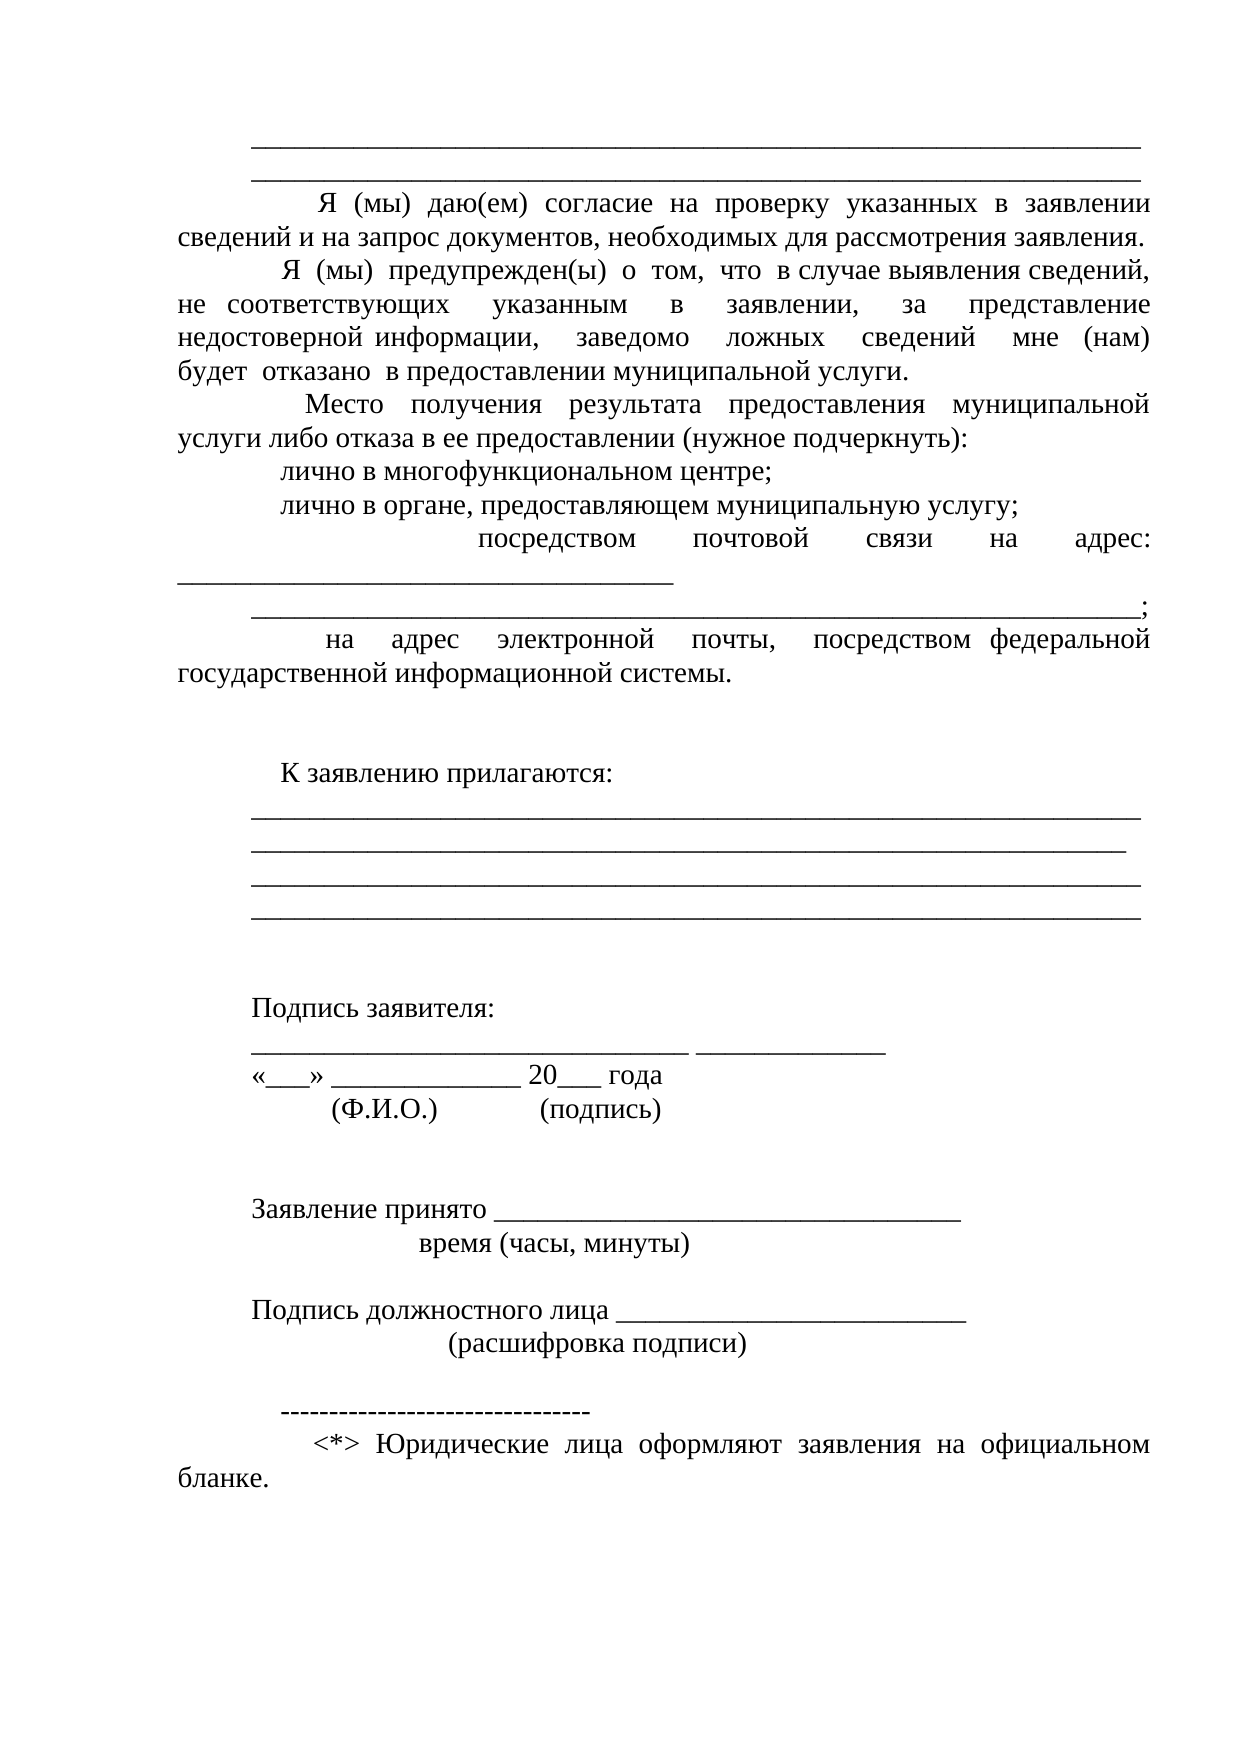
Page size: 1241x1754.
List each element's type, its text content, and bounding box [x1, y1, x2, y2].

text «___» _____________ 20___ года [177, 1057, 1152, 1091]
text (Ф.И.О.) (подпись) [177, 1091, 1152, 1124]
text К заявлению прилагаются: [177, 755, 1152, 789]
text лично в многофункциональном центре; [177, 453, 1152, 487]
text ______________________________ _____________ [177, 1024, 1152, 1057]
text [177, 118, 1152, 152]
text (расшифровка подписи) [177, 1326, 1152, 1359]
text время (часы, минуты) [177, 1225, 1152, 1258]
text Подпись должностного лица ________________________ [177, 1292, 1152, 1326]
text на адрес электронной почты, посредством федеральной государственной информационной системы. [177, 621, 1152, 688]
text Подпись заявителя: [177, 990, 1152, 1024]
text _____________________________________________________________ [177, 856, 1152, 889]
text _____________________________________________________________; [177, 588, 1152, 621]
text Место получения результата предоставления муниципальной услуги либо отказа в ее предоставлении (нужное подчеркнуть): [177, 386, 1152, 453]
text Я (мы) даю(ем) согласие на проверку указанных в заявлении сведений и на запрос документов, необходимых для рассмотрения заявления. [177, 185, 1152, 252]
text _____________________________________________________________ [177, 889, 1152, 923]
text Заявление принято ________________________________ [177, 1191, 1152, 1225]
text _____________________________________________________________ [177, 789, 1152, 822]
text посредством почтовой связи на адрес: __________________________________ [177, 521, 1152, 588]
text Я (мы) предупрежден(ы) о том, что в случае выявления сведений, не соответствующих указанным в заявлении, за представление недостоверной информации, заведомо ложных сведений мне (нам) будет отказано в предоставлении муниципальной услуги. [177, 252, 1152, 386]
text ____________________________________________________________ [177, 822, 1152, 856]
text -------------------------------- [177, 1393, 1152, 1426]
text <*> Юридические лица оформляют заявления на официальном бланке. [177, 1426, 1152, 1493]
text лично в органе, предоставляющем муниципальную услугу; [177, 487, 1152, 521]
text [177, 152, 1152, 185]
